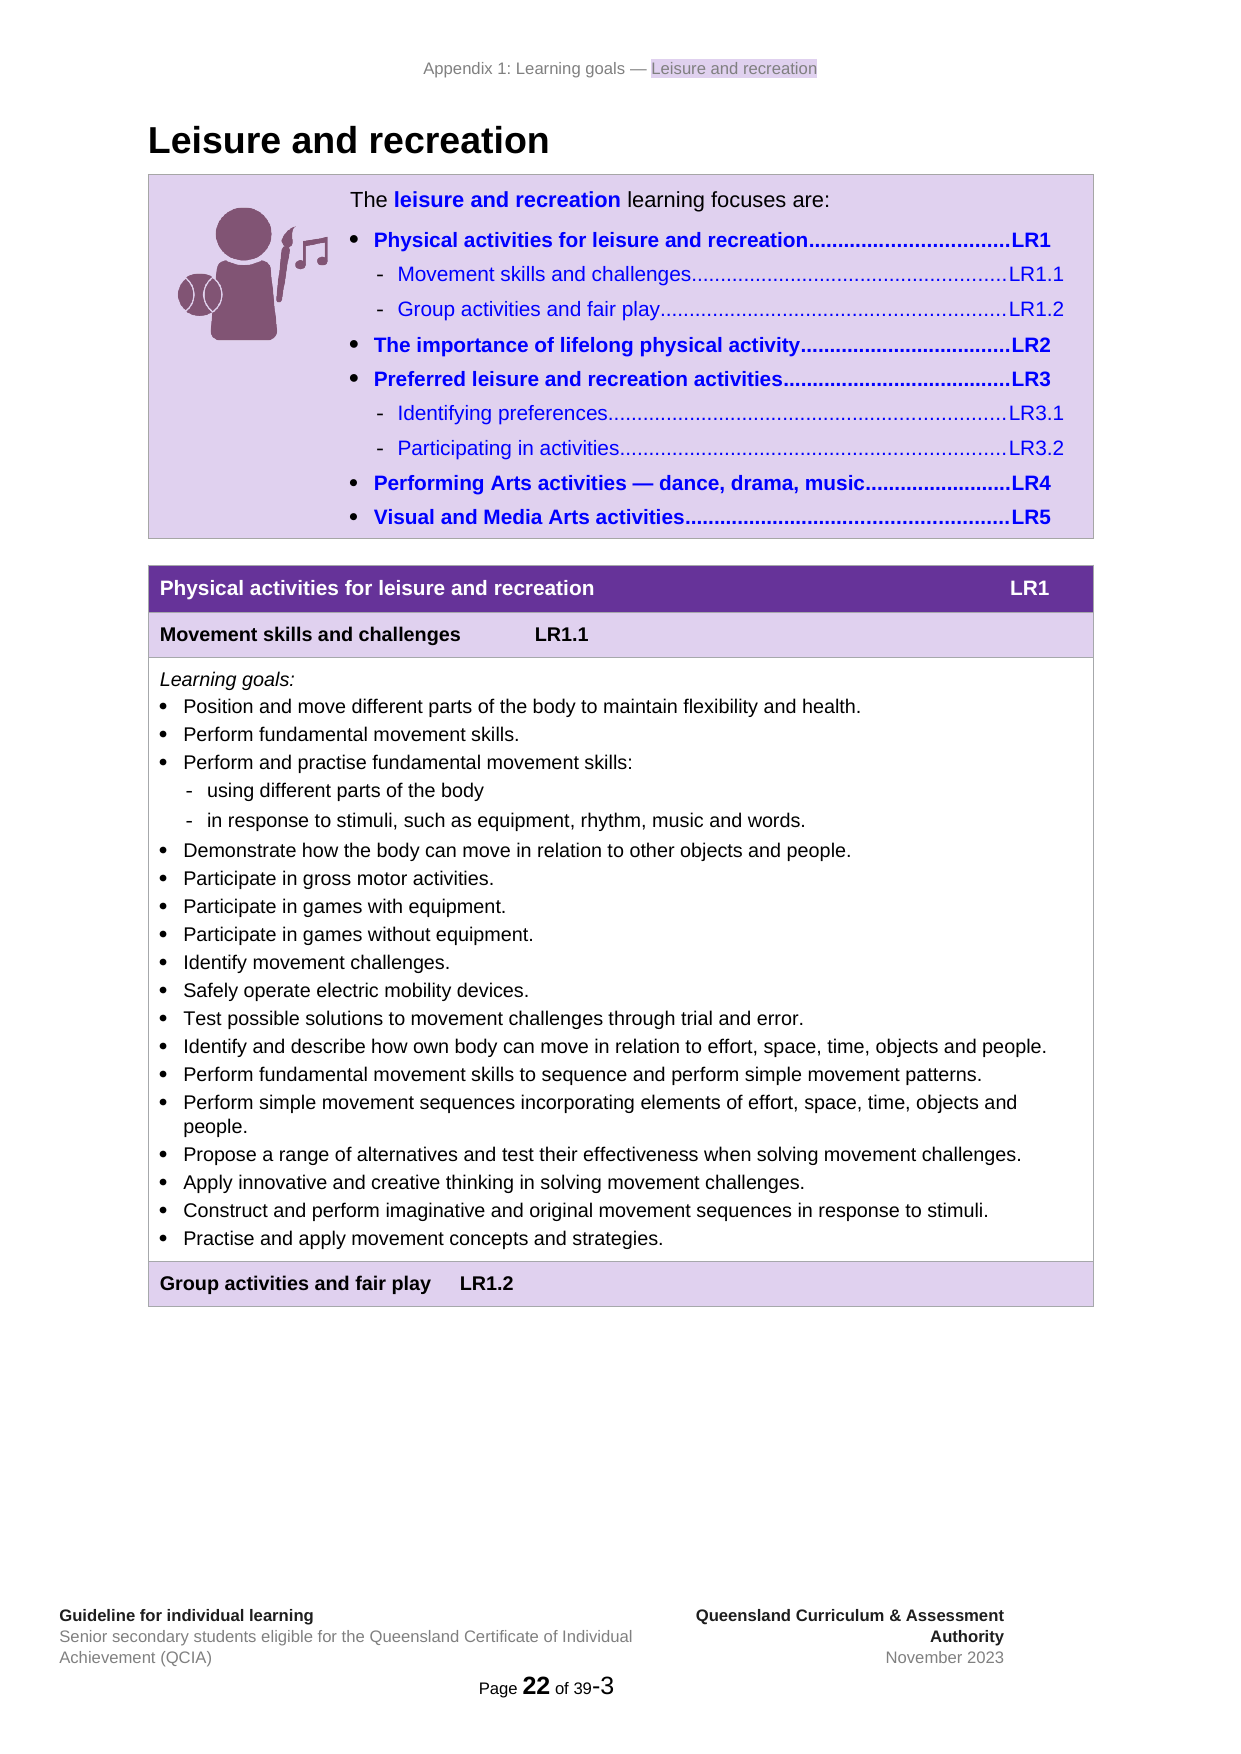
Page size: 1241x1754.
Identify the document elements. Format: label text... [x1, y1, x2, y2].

picture [160, 187, 338, 365]
table_cell Group activities and fair play LR1.2 [149, 1262, 1093, 1306]
table_header [149, 175, 349, 538]
table_cell Movement skills and challenges LR1.1 [149, 613, 1093, 657]
table_header Physical activities for leisure and recreation LR1 [149, 566, 1093, 612]
table_header The leisure and recreation learning focuses are: Physical activities for leisure and recreation LR1 Movement skills and challenges LR1.1 Group activities and fair play LR1.2 The importance of lifelong physical activity LR2 Preferred leisure and recreation activities LR3 Identifying preferences LR3.1 Participating in activities LR3.2 Performing Arts activities — dance, drama, music LR4 Visual and Media Arts activities LR5 [349, 175, 1093, 538]
table_cell Learning goals: Position and move different parts of the body to maintain flexibility and health. Perform fundamental movement skills. Perform and practise fundamental movement skills: using different parts of the body in response to stimuli, such as equipment, rhythm, music and words. Demonstrate how the body can move in relation to other objects and people. Participate in gross motor activities. Participate in games with equipment. Participate in games without equipment. Identify movement challenges. Safely operate electric mobility devices. Test possible solutions to movement challenges through trial and error. Identify and describe how own body can move in relation to effort, space, time, objects and people. Perform fundamental movement skills to sequence and perform simple movement patterns. Perform simple movement sequences incorporating elements of effort, space, time, objects and people. Propose a range of alternatives and test their effectiveness when solving movement challenges. Apply innovative and creative thinking in solving movement challenges. Construct and perform imaginative and original movement sequences in response to stimuli. Practise and apply movement concepts and strategies. [149, 658, 1093, 1261]
text Leisure and recreation [148, 118, 1092, 161]
